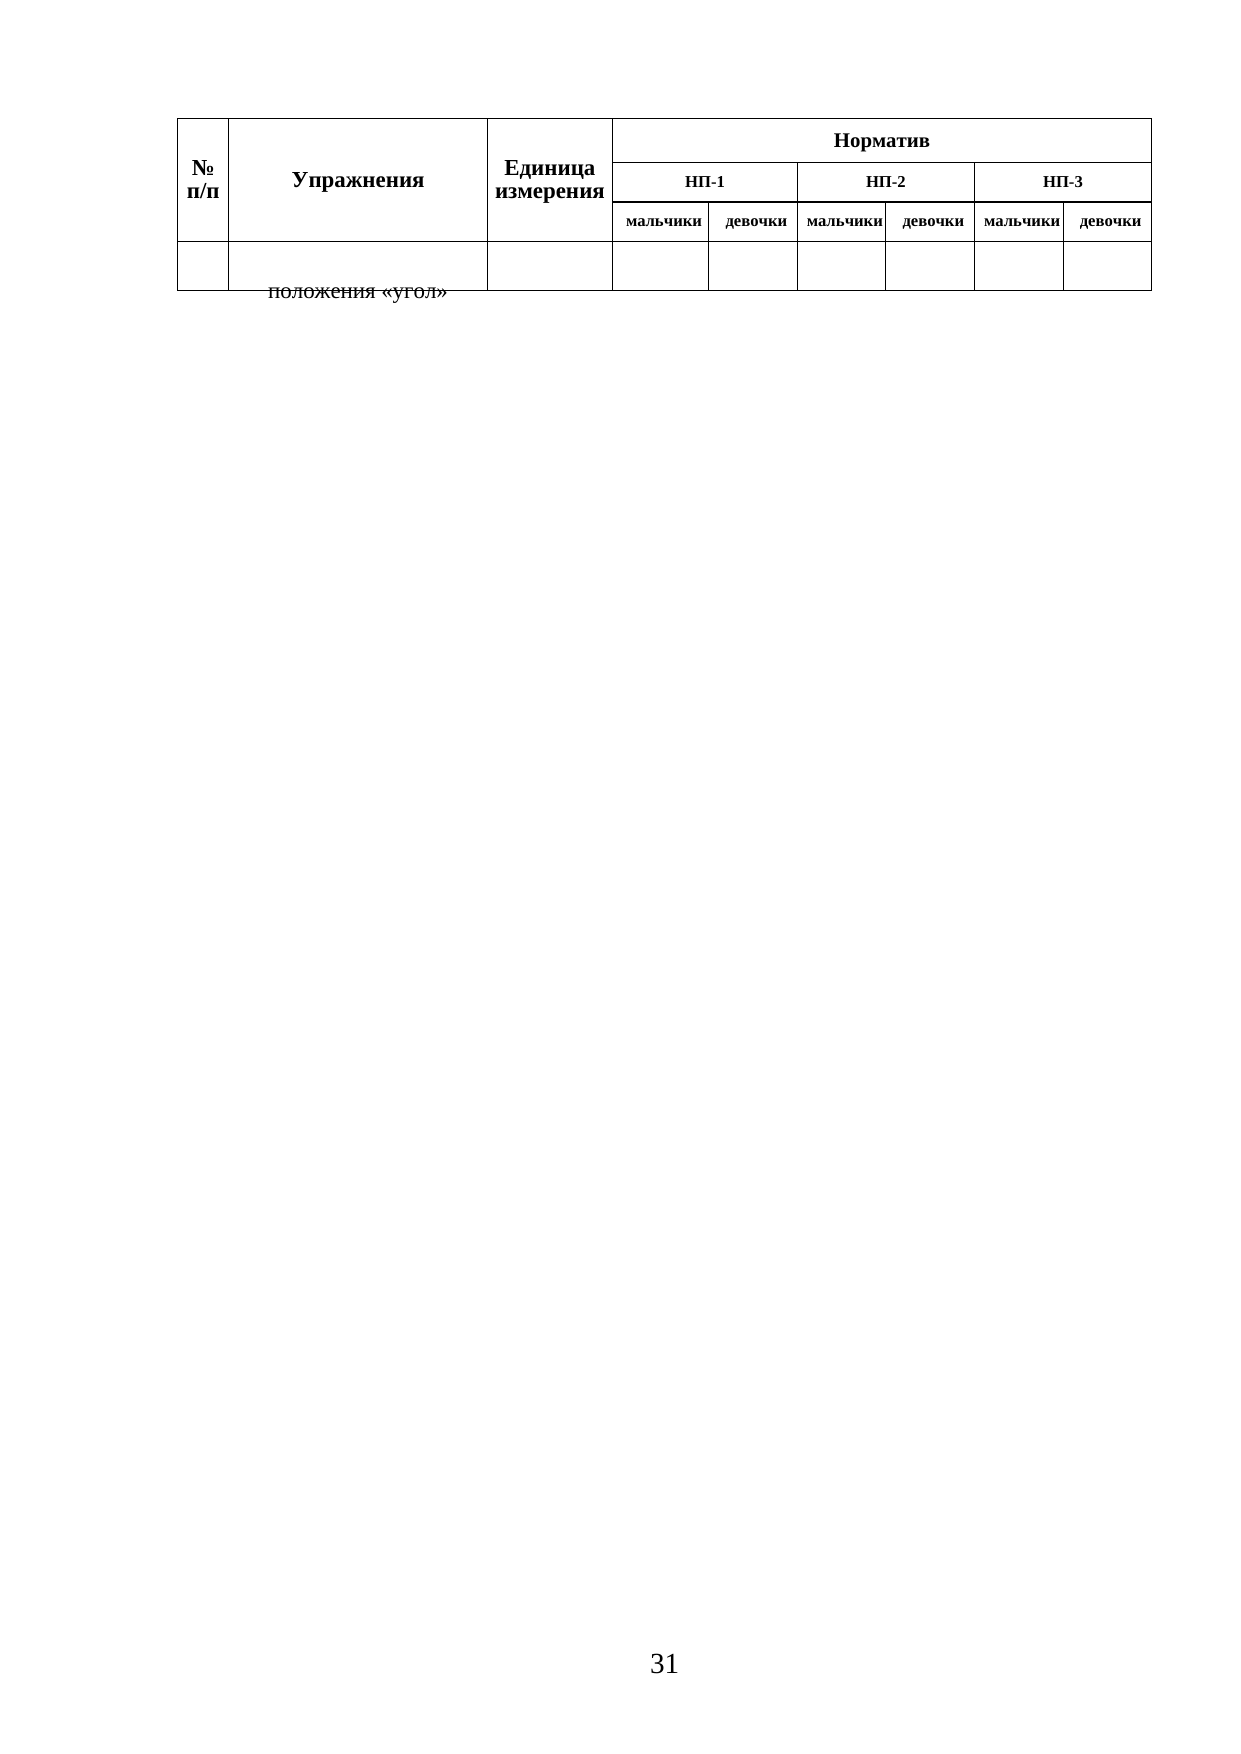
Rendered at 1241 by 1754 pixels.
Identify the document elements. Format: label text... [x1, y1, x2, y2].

table_cell 5 [798, 242, 885, 289]
table_header Упражнения [229, 119, 487, 241]
table_cell мальчики [613, 203, 708, 241]
table_cell девочки [709, 203, 797, 241]
table_cell НП-2 [798, 163, 974, 201]
table_cell 5 [1064, 242, 1151, 289]
table_cell 5 [975, 242, 1063, 289]
table_cell НП-3 [975, 163, 1151, 201]
table_cell 5 [709, 242, 797, 289]
table_cell девочки [1064, 203, 1151, 241]
table_header Единица измерения [488, 119, 612, 241]
table_header № п/п [178, 119, 228, 241]
table_cell мальчики [975, 203, 1063, 241]
table_cell НП-1 [613, 163, 797, 201]
table_header Норматив [613, 119, 1151, 162]
table_cell мальчики [798, 203, 885, 241]
table_cell 5 [886, 242, 974, 289]
table_cell девочки [886, 203, 974, 241]
table_cell 5 [613, 242, 708, 289]
